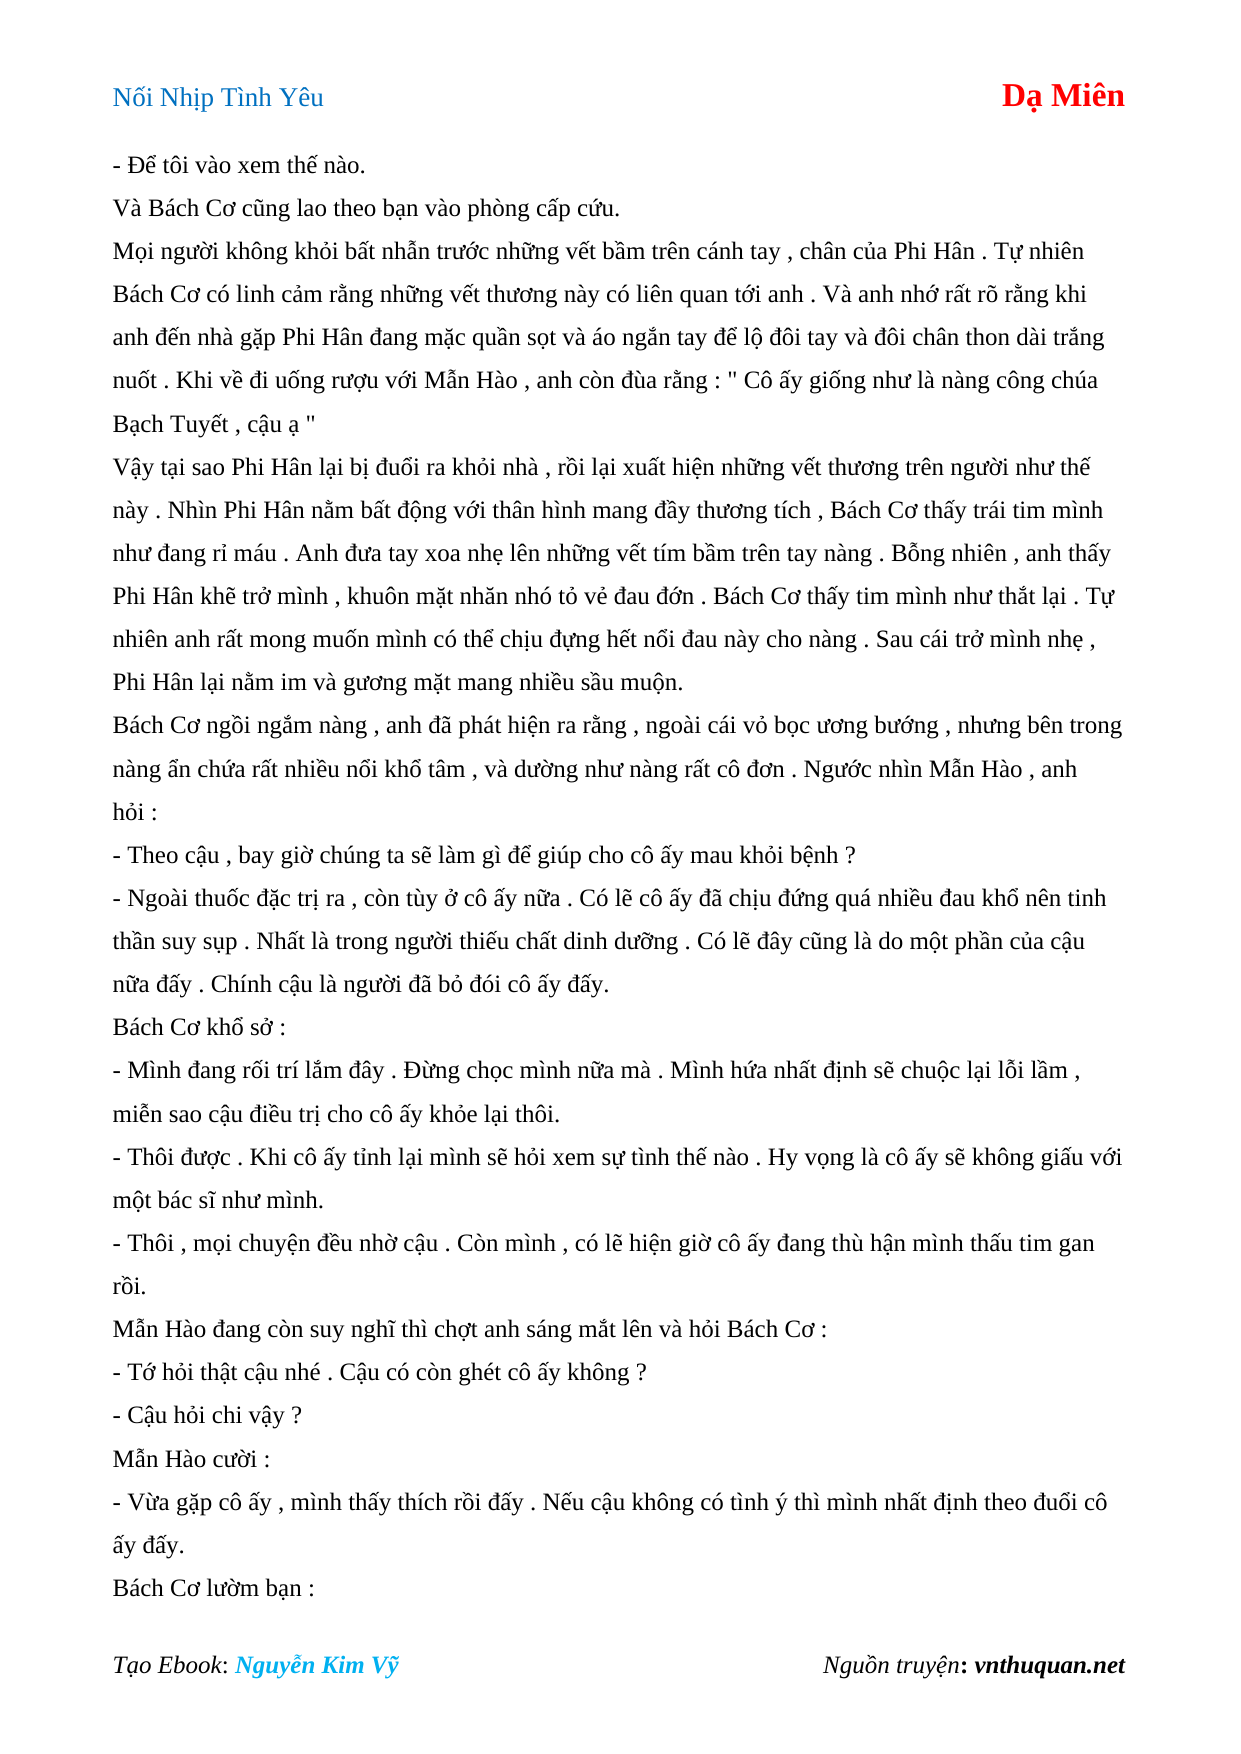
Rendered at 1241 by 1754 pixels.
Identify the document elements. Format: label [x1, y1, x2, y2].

text [112, 150, 1128, 1602]
